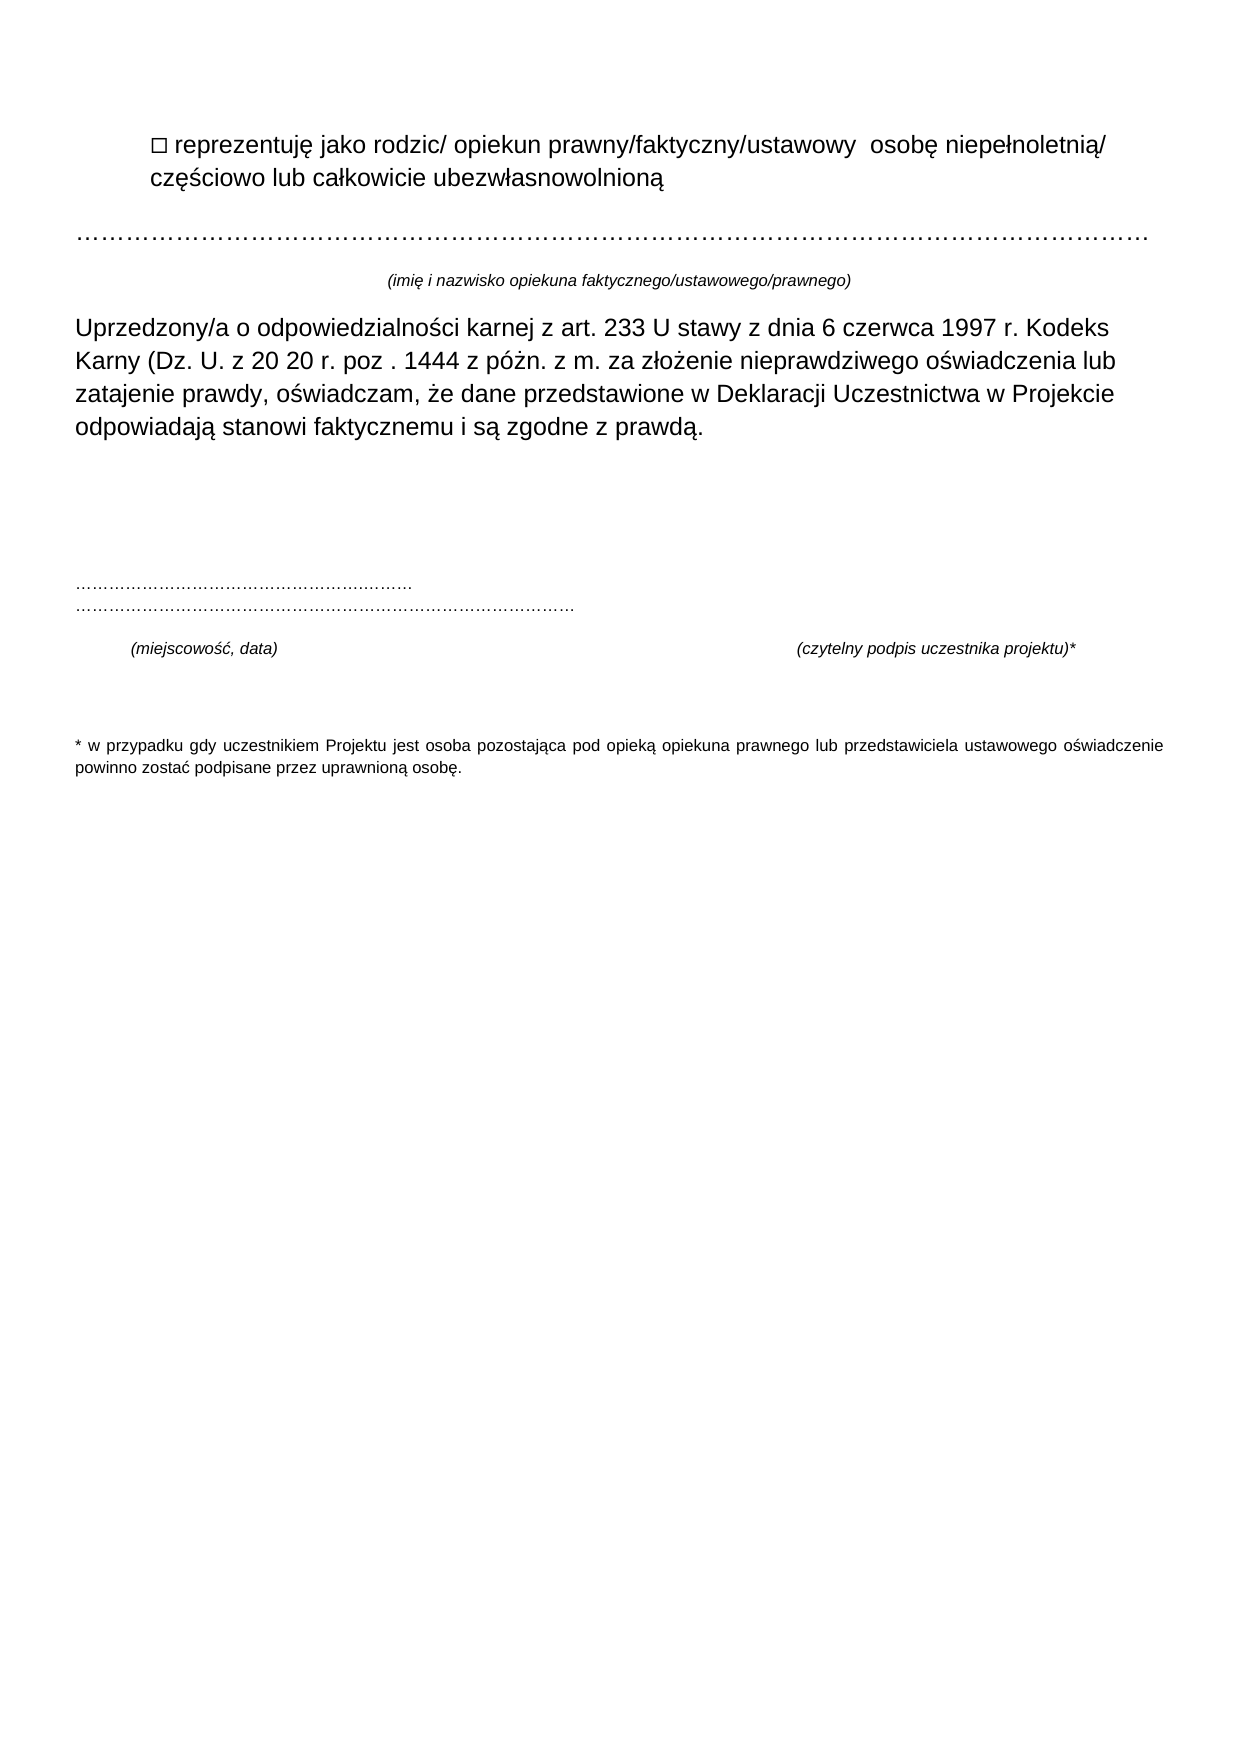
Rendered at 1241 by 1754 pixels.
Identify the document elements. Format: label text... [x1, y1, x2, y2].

text Uprzedzony/a o odpowiedzialności karnej z art. 233 U stawy z dnia 6 czerwca 1997 r. Kodeks Karny (Dz. U. z 20 20 r. poz . 1444 z póżn. z m. za złożenie nieprawdziwego oświadczenia lub zatajenie prawdy, oświadczam, że dane przedstawione w Deklaracji Uczestnictwa w Projekcie odpowiadają stanowi faktycznemu i są zgodne z prawdą. [75, 313, 1165, 441]
text (miejscowość, data) (czytelny podpis uczestnika projektu)* [75, 639, 1165, 658]
text * w przypadku gdy uczestnikiem Projektu jest osoba pozostająca pod opieką opiekuna prawnego lub przedstawiciela ustawowego oświadczenie powinno zostać podpisane przez uprawnioną osobę. [75, 735, 1165, 777]
text …………………………………………….……… ……………………………………………………………………………… [75, 574, 1165, 615]
text (imię i nazwisko opiekuna faktycznego/ustawowego/prawnego) [75, 271, 1165, 290]
text ………………………………………………………………………………………………………………… [75, 217, 1165, 245]
list reprezentuję jako rodzic/ opiekun prawny/faktyczny/ustawowy osobę niepełnoletnią/ częściowo lub całkowicie ubezwłasnowolnioną [150, 130, 1165, 192]
